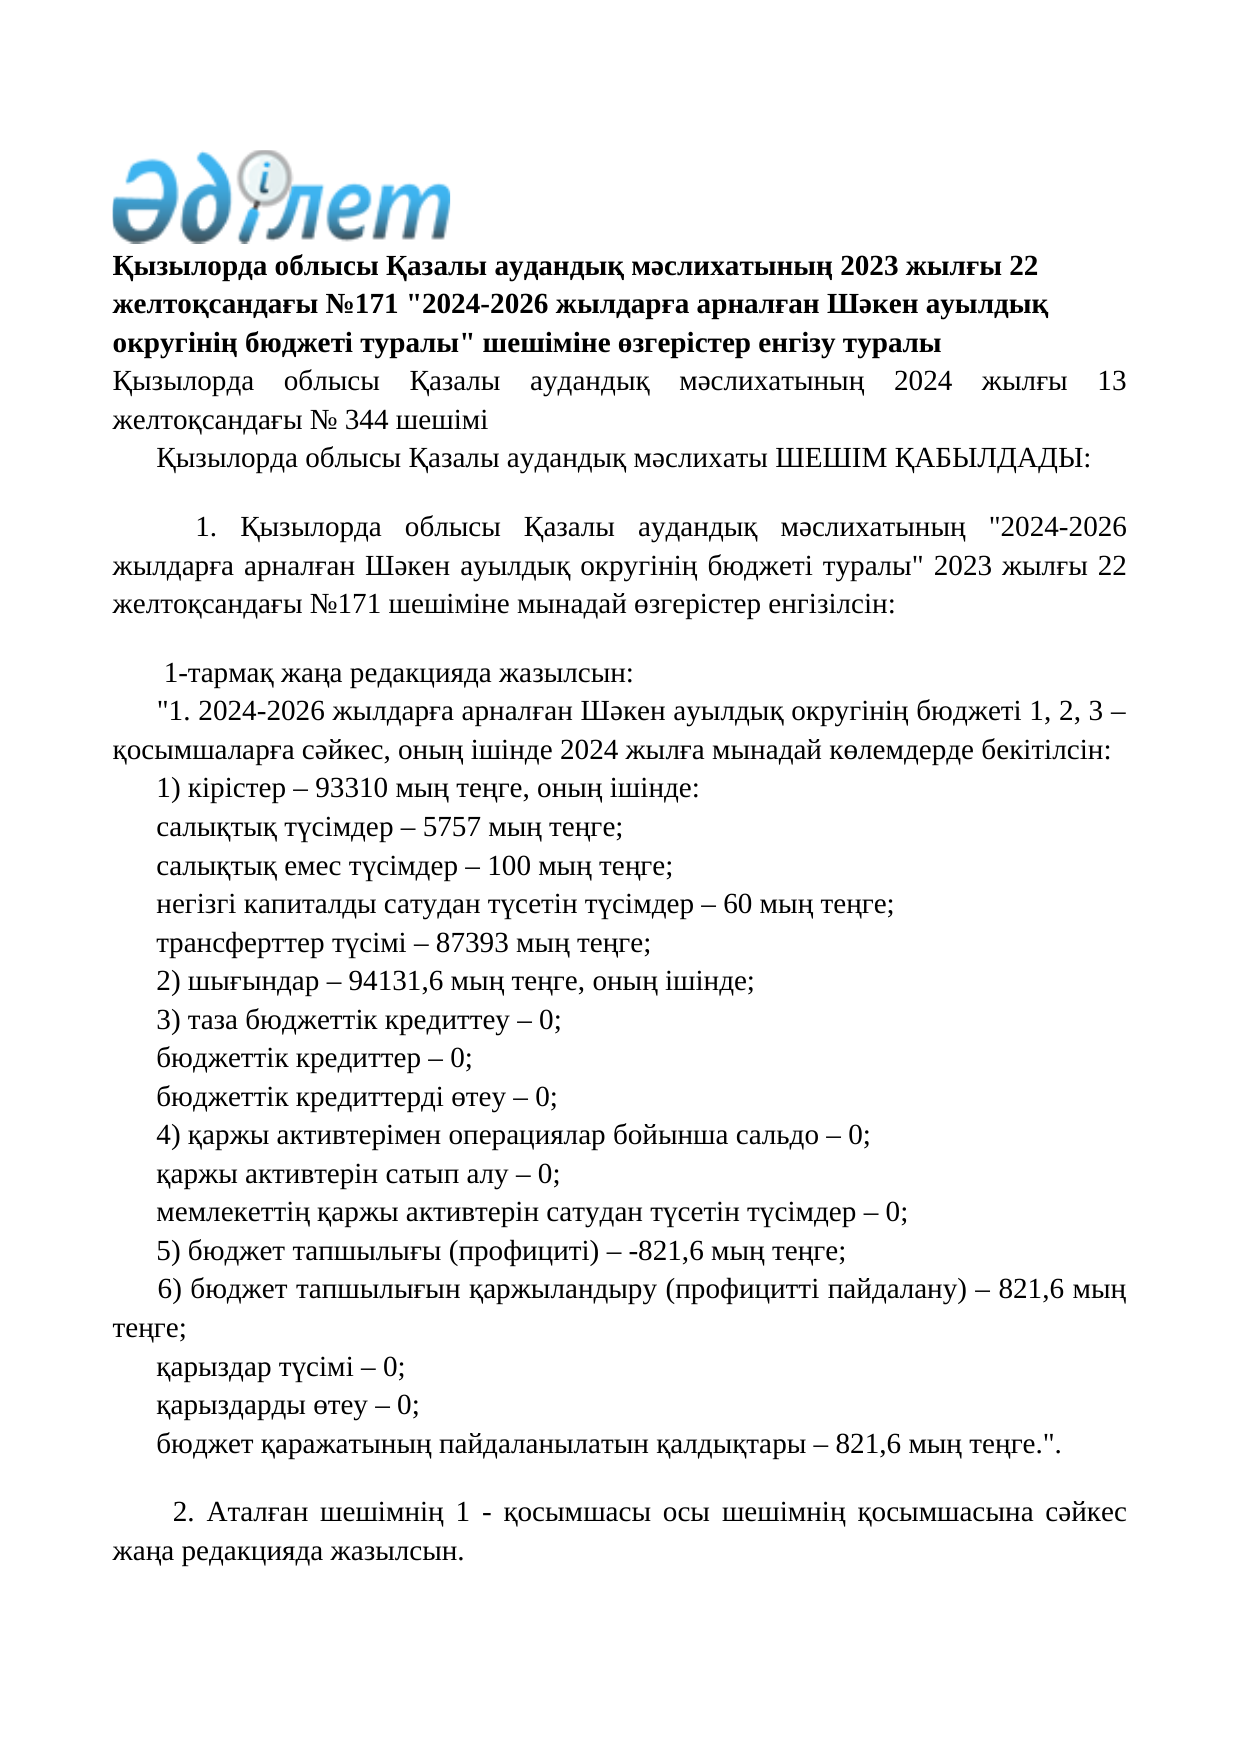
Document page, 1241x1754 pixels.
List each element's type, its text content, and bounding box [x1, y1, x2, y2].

text қаржы активтерін сатып алу – 0; [112, 1156, 1128, 1189]
text мемлекеттің қаржы активтерін сатудан түсетін түсімдер – 0; [112, 1194, 1128, 1228]
text 2. Аталған шешімнің 1 - қосымшасы осы шешімнің қосымшасына сәйкес жаңа редакцияда жазылсын. [112, 1494, 1128, 1567]
text салықтық емес түсімдер – 100 мың теңге; [112, 848, 1128, 881]
text трансферттер түсімі – 87393 мың теңге; [112, 925, 1128, 958]
text Қызылорда облысы Қазалы аудандық мәслихаты ШЕШІМ ҚАБЫЛДАДЫ: [112, 440, 1128, 474]
text "1. 2024-2026 жылдарға арналған Шәкен ауылдық округінің бюджеті 1, 2, 3 – қосымшаларға сәйкес, оның ішінде 2024 жылға мынадай көлемдерде бекітілсін: [112, 693, 1128, 766]
text Қызылорда облысы Қазалы аудандық мәслихатының 2024 жылғы 13 желтоқсандағы № 344 шешімі [112, 363, 1128, 435]
text 6) бюджет тапшылығын қаржыландыру (профицитті пайдалану) – 821,6 мың теңге; [112, 1272, 1128, 1344]
text 2) шығындар – 94131,6 мың теңге, оның ішінде; [112, 963, 1128, 997]
text 4) қаржы активтерімен операциялар бойынша сальдо – 0; [112, 1117, 1128, 1151]
text қарыздарды өтеу – 0; [112, 1387, 1128, 1421]
text негізгі капиталды сатудан түсетін түсімдер – 60 мың теңге; [112, 886, 1128, 920]
text бюджеттік кредиттерді өтеу – 0; [112, 1079, 1128, 1112]
text 1-тармақ жаңа редакцияда жазылсын: [112, 655, 1128, 688]
text қарыздар түсімі – 0; [112, 1349, 1128, 1382]
text 1. Қызылорда облысы Қазалы аудандық мәслихатының "2024-2026 жылдарға арналған Шәкен ауылдық округінің бюджеті туралы" 2023 жылғы 22 желтоқсандағы №171 шешіміне мынадай өзгерістер енгізілсін: [112, 509, 1128, 620]
picture [112, 150, 451, 244]
text бюджеттік кредиттер – 0; [112, 1040, 1128, 1074]
text 1) кірістер – 93310 мың теңге, оның ішінде: [112, 771, 1128, 804]
text 5) бюджет тапшылығы (профициті) – -821,6 мың теңге; [112, 1233, 1128, 1267]
text 3) таза бюджеттік кредиттеу – 0; [112, 1002, 1128, 1035]
text бюджет қаражатының пайдаланылатын қалдықтары – 821,6 мың теңге.". [112, 1426, 1128, 1459]
text салықтық түсімдер – 5757 мың теңге; [112, 809, 1128, 843]
text Қызылорда облысы Қазалы аудандық мәслихатының 2023 жылғы 22 желтоқсандағы №171 "2024-2026 жылдарға арналған Шәкен ауылдық округінің бюджеті туралы" шешіміне өзгерістер енгізу туралы [112, 248, 1128, 358]
